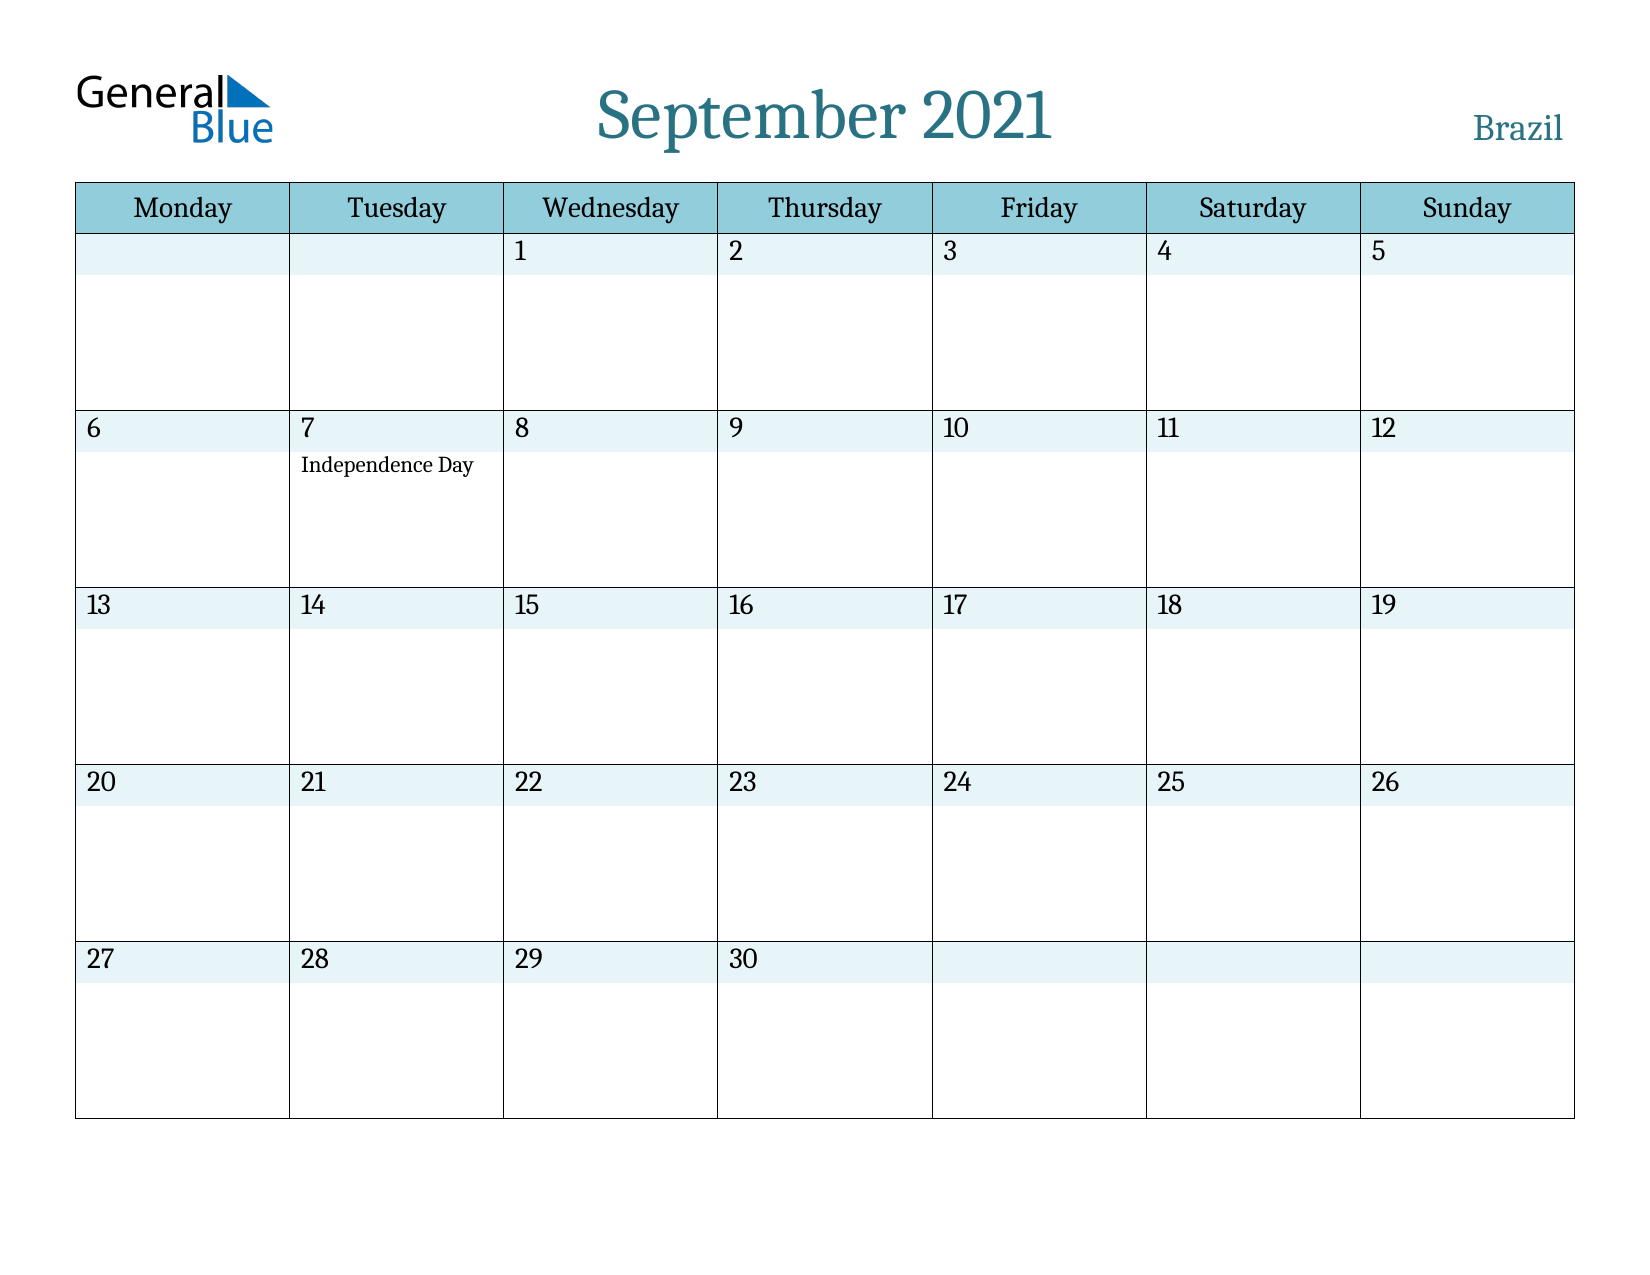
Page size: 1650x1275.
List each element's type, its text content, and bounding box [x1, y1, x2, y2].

table_cell 6 [76, 411, 289, 452]
table_cell [76, 806, 289, 941]
table_cell 8 [504, 411, 717, 452]
table_cell [290, 806, 503, 941]
table_cell [76, 629, 289, 764]
table_header September 2021 [504, 75, 1146, 182]
table_cell 9 [718, 411, 932, 452]
table_cell 21 [290, 765, 503, 806]
table_cell [1361, 942, 1574, 983]
table_cell [718, 983, 932, 1118]
table_cell [504, 452, 717, 587]
table_cell [504, 629, 717, 764]
table_cell Friday [933, 183, 1146, 233]
table_cell 7 [290, 411, 503, 452]
table_cell 15 [504, 588, 717, 629]
table_cell [76, 234, 289, 275]
table_cell 19 [1361, 588, 1574, 629]
table_cell [290, 983, 503, 1118]
table_cell 5 [1361, 234, 1574, 275]
table_cell [1147, 629, 1360, 764]
table_cell 3 [933, 234, 1146, 275]
table_cell [1361, 629, 1574, 764]
table_cell Sunday [1361, 183, 1574, 233]
table_cell 20 [76, 765, 289, 806]
table_cell [933, 942, 1146, 983]
table_cell [504, 806, 717, 941]
table_cell [933, 983, 1146, 1118]
table_cell 25 [1147, 765, 1360, 806]
table_cell 16 [718, 588, 932, 629]
table_cell [76, 452, 289, 587]
table_cell Thursday [718, 183, 932, 233]
table_cell [718, 629, 932, 764]
table_cell 4 [1147, 234, 1360, 275]
table_cell [1361, 452, 1574, 587]
table_cell [76, 275, 289, 410]
table_cell 11 [1147, 411, 1360, 452]
table_header Brazil [1146, 75, 1574, 182]
table_cell [718, 452, 932, 587]
table_cell [1147, 942, 1360, 983]
table_cell 17 [933, 588, 1146, 629]
table_cell 22 [504, 765, 717, 806]
table_cell 24 [933, 765, 1146, 806]
picture [77, 75, 273, 143]
table_cell 2 [718, 234, 932, 275]
table_cell [504, 983, 717, 1118]
table_cell Monday [76, 183, 289, 233]
table_cell 30 [718, 942, 932, 983]
table_cell [718, 806, 932, 941]
table_cell [504, 275, 717, 410]
table_cell [290, 629, 503, 764]
table_cell [1361, 806, 1574, 941]
table_cell 10 [933, 411, 1146, 452]
table_cell 27 [76, 942, 289, 983]
table_header [76, 75, 503, 182]
table_cell [1361, 983, 1574, 1118]
table_cell [933, 275, 1146, 410]
table_cell 28 [290, 942, 503, 983]
table_cell 26 [1361, 765, 1574, 806]
table_cell [1147, 806, 1360, 941]
table_cell 13 [76, 588, 289, 629]
table_cell [933, 629, 1146, 764]
table_cell 29 [504, 942, 717, 983]
table_cell [1147, 452, 1360, 587]
table_cell 1 [504, 234, 717, 275]
table_cell [1147, 275, 1360, 410]
table_cell [290, 234, 503, 275]
table_cell 18 [1147, 588, 1360, 629]
table_cell Saturday [1147, 183, 1360, 233]
table_cell 14 [290, 588, 503, 629]
table_cell [290, 275, 503, 410]
table_cell [718, 275, 932, 410]
table_cell Independence Day [290, 452, 503, 587]
table_cell 23 [718, 765, 932, 806]
table_cell [1147, 983, 1360, 1118]
table_cell Wednesday [504, 183, 717, 233]
table_cell [933, 806, 1146, 941]
table_cell 12 [1361, 411, 1574, 452]
table_cell [76, 983, 289, 1118]
table_cell [933, 452, 1146, 587]
table_cell Tuesday [290, 183, 503, 233]
table_cell [1361, 275, 1574, 410]
